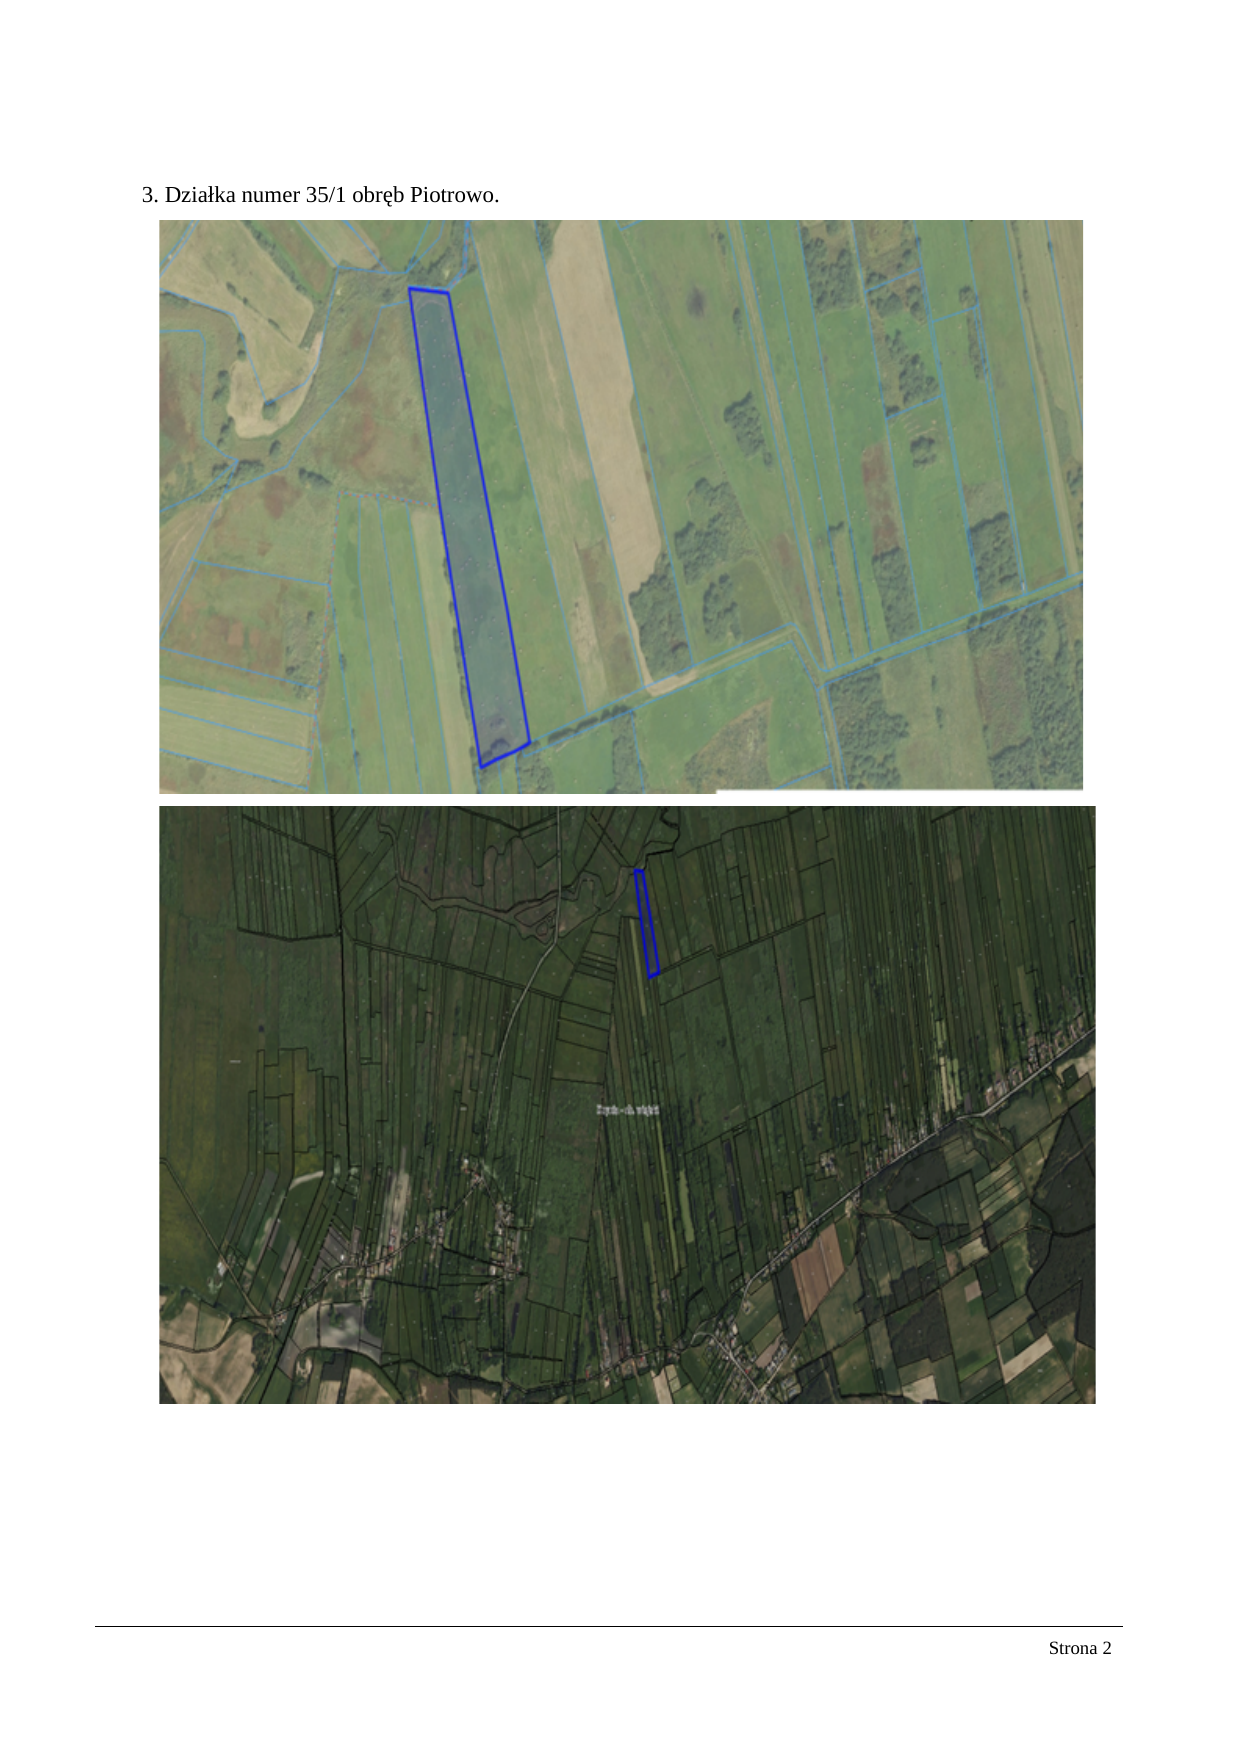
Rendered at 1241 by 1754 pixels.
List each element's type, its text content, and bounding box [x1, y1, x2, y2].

text 3. Działka numer 35/1 obręb Piotrowo. [106, 181, 1134, 207]
picture [159, 220, 1084, 794]
picture [159, 806, 1096, 1404]
